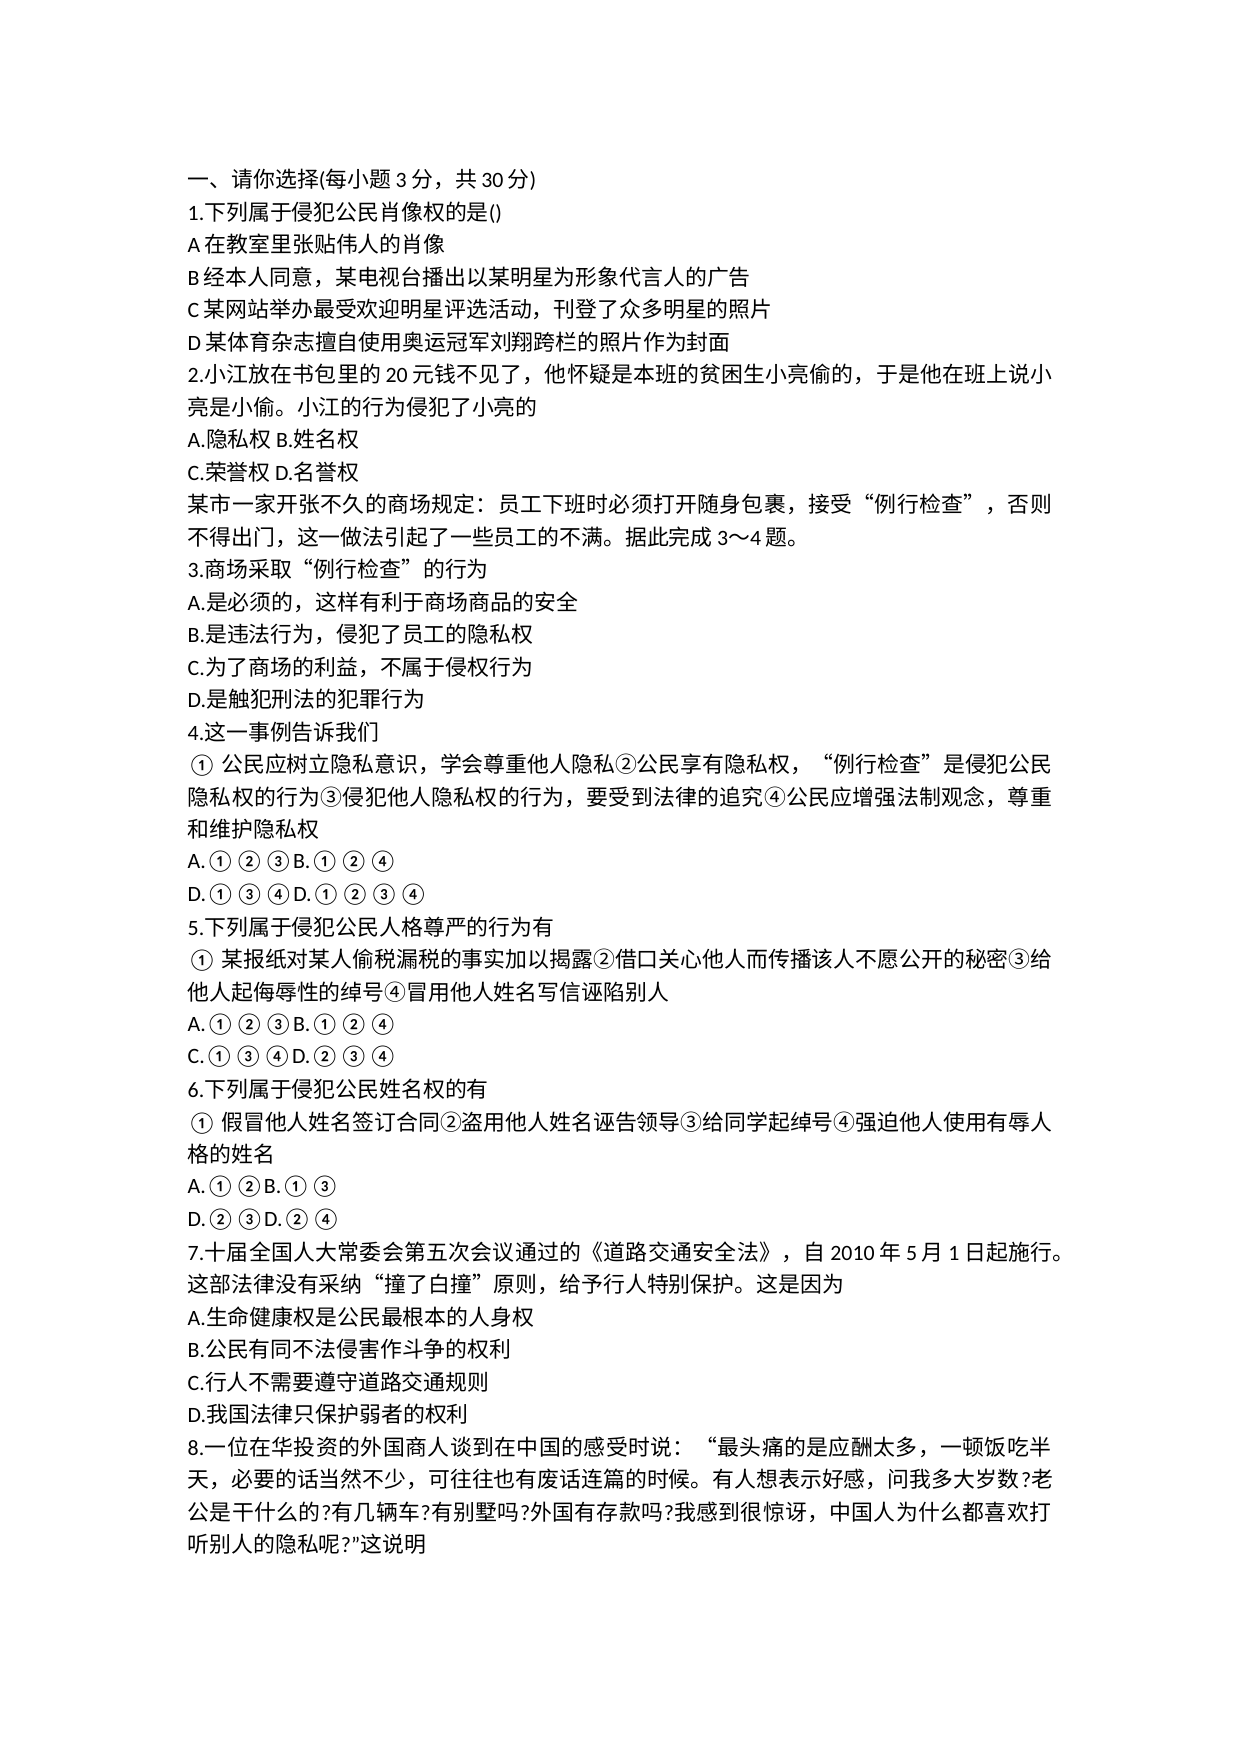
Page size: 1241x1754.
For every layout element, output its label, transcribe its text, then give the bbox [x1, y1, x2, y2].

text 7.十届全国人大常委会第五次会议通过的《道路交通安全法》，自2010年5月1日起施行。这部法律没有采纳“撞了白撞”原则，给予行人特别保护。这是因为 [187, 1234, 1053, 1299]
text B.公民有同不法侵害作斗争的权利 [187, 1332, 1053, 1364]
text D某体育杂志擅自使用奥运冠军刘翔跨栏的照片作为封面 [187, 324, 1053, 357]
text A.①②③B.①②④ [187, 1007, 1053, 1039]
text 2.小江放在书包里的20元钱不见了，他怀疑是本班的贫困生小亮偷的，于是他在班上说小亮是小偷。小江的行为侵犯了小亮的 [187, 357, 1053, 422]
text 4.这一事例告诉我们 [187, 714, 1053, 747]
text A.①②B.①③ [187, 1169, 1053, 1202]
text A在教室里张贴伟人的肖像 [187, 227, 1053, 259]
text C.为了商场的利益，不属于侵权行为 [187, 649, 1053, 682]
text A.生命健康权是公民最根本的人身权 [187, 1299, 1053, 1332]
text D.是触犯刑法的犯罪行为 [187, 682, 1053, 714]
text B经本人同意，某电视台播出以某明星为形象代言人的广告 [187, 259, 1053, 292]
text 6.下列属于侵犯公民姓名权的有 [187, 1072, 1053, 1104]
text C某网站举办最受欢迎明星评选活动，刊登了众多明星的照片 [187, 292, 1053, 324]
text 8.一位在华投资的外国商人谈到在中国的感受时说：“最头痛的是应酬太多，一顿饭吃半天，必要的话当然不少，可往往也有废话连篇的时候。有人想表示好感，问我多大岁数?老公是干什么的?有几辆车?有别墅吗?外国有存款吗?我感到很惊讶，中国人为什么都喜欢打听别人的隐私呢?”这说明 [187, 1429, 1053, 1559]
text 某市一家开张不久的商场规定：员工下班时必须打开随身包裹，接受“例行检查”，否则不得出门，这一做法引起了一些员工的不满。据此完成3～4题。 [187, 487, 1053, 552]
text D.我国法律只保护弱者的权利 [187, 1397, 1053, 1429]
text A.是必须的，这样有利于商场商品的安全 [187, 584, 1053, 617]
text 一、请你选择(每小题3分，共30分) [187, 162, 1053, 194]
text 1.下列属于侵犯公民肖像权的是() [187, 194, 1053, 227]
text ①某报纸对某人偷税漏税的事实加以揭露②借口关心他人而传播该人不愿公开的秘密③给他人起侮辱性的绰号④冒用他人姓名写信诬陷别人 [187, 942, 1053, 1007]
text 5.下列属于侵犯公民人格尊严的行为有 [187, 909, 1053, 942]
text C.①③④D.②③④ [187, 1039, 1053, 1072]
text ①公民应树立隐私意识，学会尊重他人隐私②公民享有隐私权，“例行检查”是侵犯公民隐私权的行为③侵犯他人隐私权的行为，要受到法律的追究④公民应增强法制观念，尊重和维护隐私权 [187, 747, 1053, 844]
text D.①③④D.①②③④ [187, 877, 1053, 909]
text C.荣誉权D.名誉权 [187, 454, 1053, 487]
text C.行人不需要遵守道路交通规则 [187, 1364, 1053, 1397]
text B.是违法行为，侵犯了员工的隐私权 [187, 617, 1053, 649]
text ①假冒他人姓名签订合同②盗用他人姓名诬告领导③给同学起绰号④强迫他人使用有辱人格的姓名 [187, 1104, 1053, 1169]
text D.②③D.②④ [187, 1202, 1053, 1234]
text 3.商场采取“例行检查”的行为 [187, 552, 1053, 584]
text A.隐私权B.姓名权 [187, 422, 1053, 454]
text A.①②③B.①②④ [187, 844, 1053, 877]
